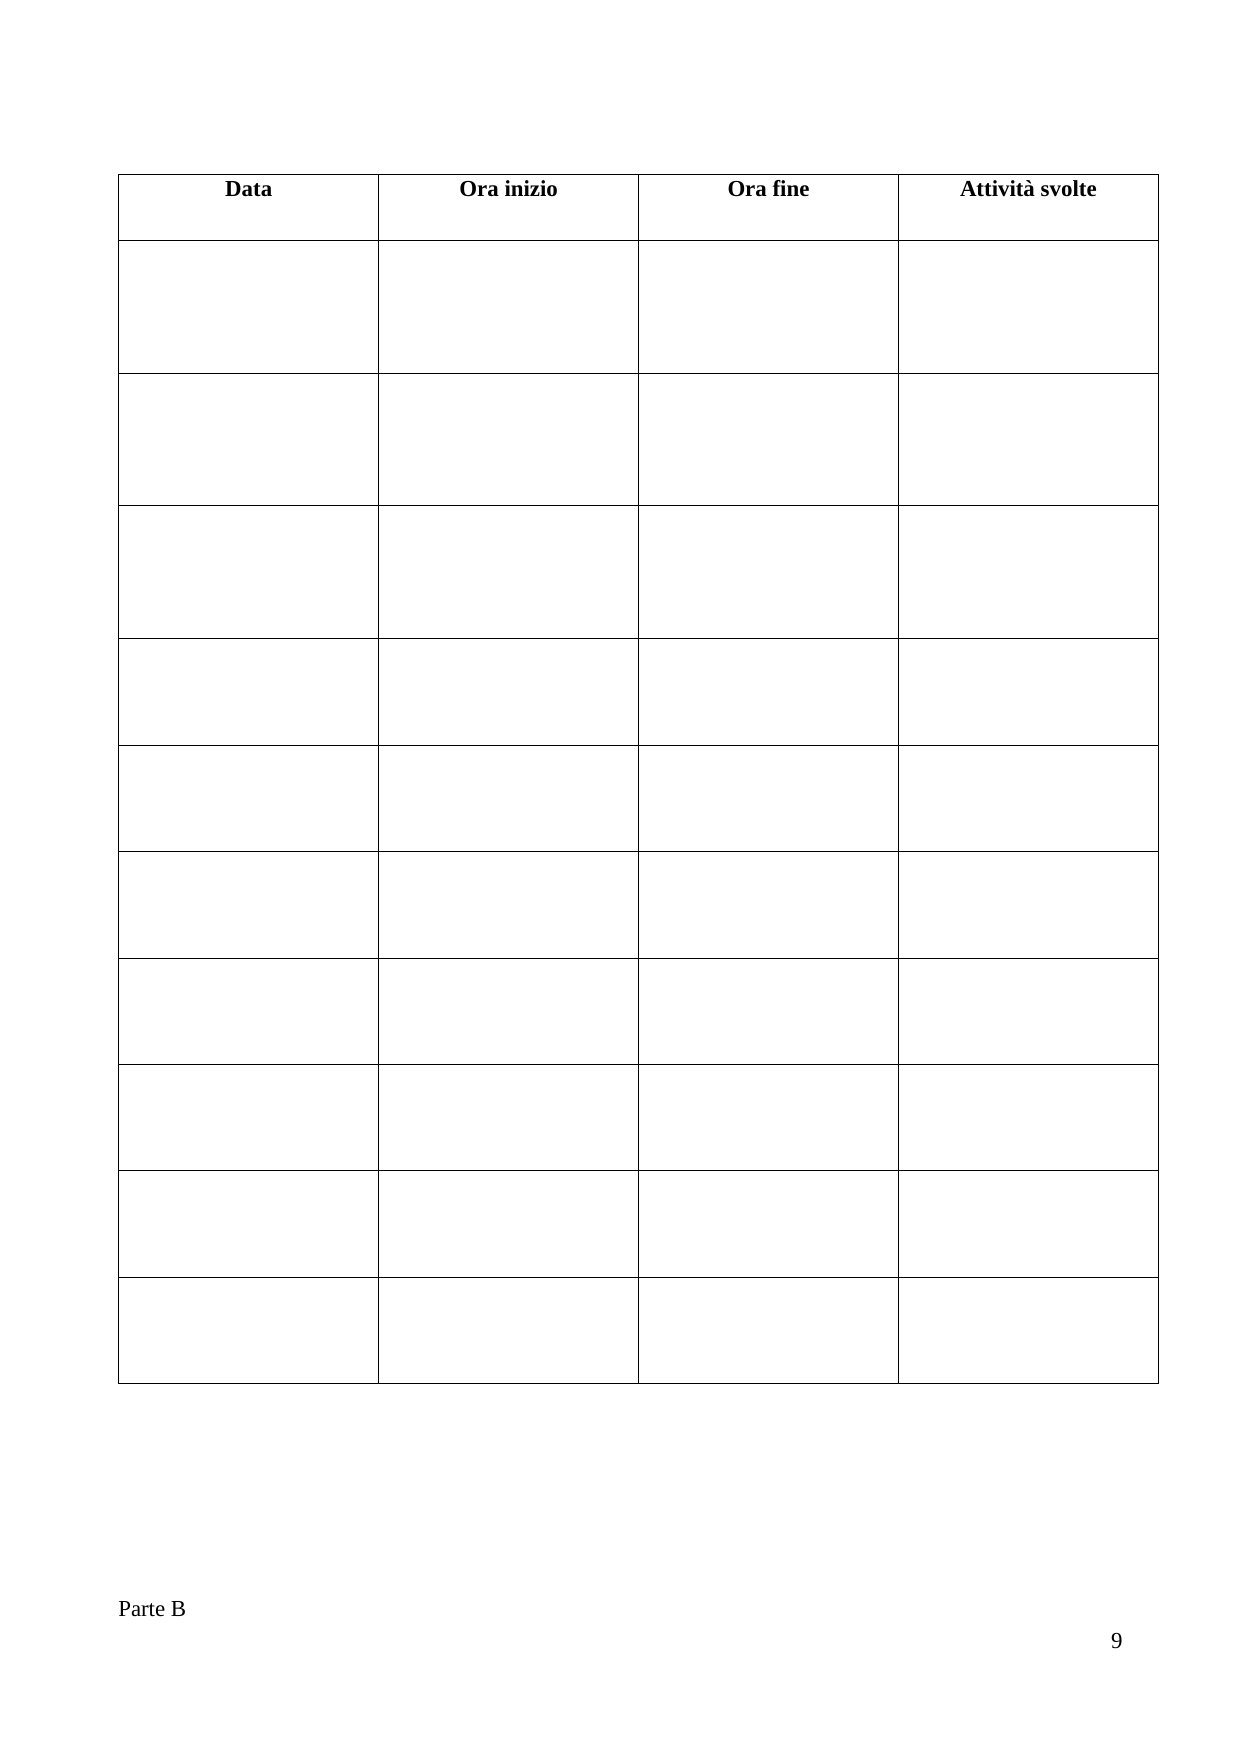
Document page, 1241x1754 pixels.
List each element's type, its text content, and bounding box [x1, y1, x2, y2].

table_cell [899, 852, 1158, 957]
table_cell [119, 1065, 378, 1170]
table_cell [899, 639, 1158, 744]
table_cell [379, 1065, 638, 1170]
table_cell [899, 506, 1158, 638]
text Parte B [118, 1595, 1122, 1621]
table_cell [119, 374, 378, 505]
table_header Attività svolte [899, 175, 1158, 239]
table_cell [379, 1171, 638, 1277]
table_cell [639, 639, 898, 744]
table_cell [899, 1278, 1158, 1383]
table_cell [379, 959, 638, 1064]
table_cell [119, 1278, 378, 1383]
table_cell [119, 959, 378, 1064]
table_cell [119, 241, 378, 372]
table_cell [639, 506, 898, 638]
table_cell [119, 506, 378, 638]
table_cell [899, 959, 1158, 1064]
table_header Ora fine [639, 175, 898, 239]
table_cell [119, 639, 378, 744]
table_cell [639, 374, 898, 505]
table_cell [379, 639, 638, 744]
table_cell [899, 1065, 1158, 1170]
table_cell [899, 241, 1158, 372]
table_cell [639, 241, 898, 372]
table_cell [119, 1171, 378, 1277]
table_cell [639, 746, 898, 851]
table_cell [639, 1171, 898, 1277]
table_cell [379, 852, 638, 957]
table_header Data [119, 175, 378, 239]
table_cell [379, 374, 638, 505]
table_cell [639, 959, 898, 1064]
table_cell [119, 746, 378, 851]
table_header Ora inizio [379, 175, 638, 239]
table_cell [899, 1171, 1158, 1277]
table_cell [639, 1065, 898, 1170]
table_cell [639, 852, 898, 957]
table_cell [899, 374, 1158, 505]
table_cell [899, 746, 1158, 851]
table_cell [379, 506, 638, 638]
table_cell [379, 241, 638, 372]
table_cell [379, 746, 638, 851]
table_cell [639, 1278, 898, 1383]
table_cell [119, 852, 378, 957]
table_cell [379, 1278, 638, 1383]
